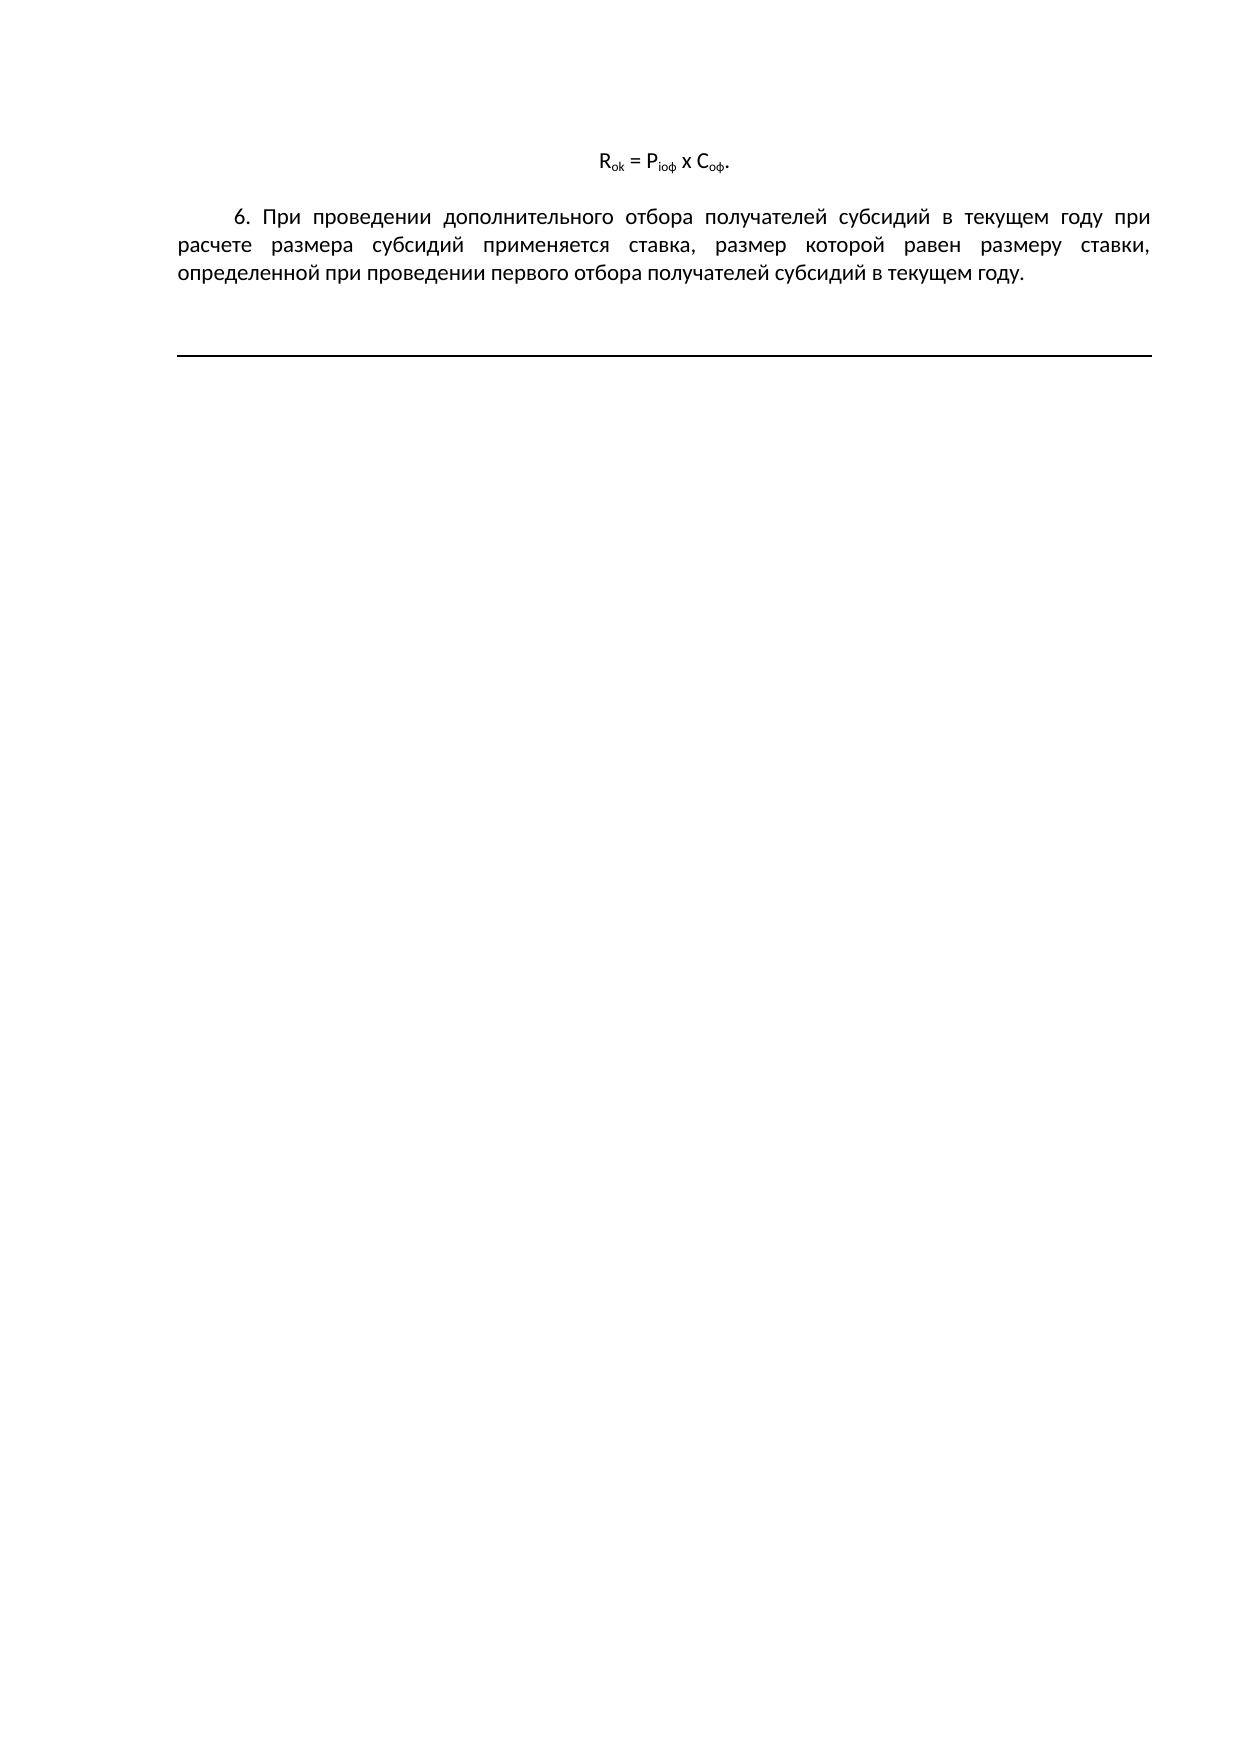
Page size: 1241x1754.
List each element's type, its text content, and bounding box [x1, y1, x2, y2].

text 6. При проведении дополнительного отбора получателей субсидий в текущем году при расчете размера субсидий применяется ставка, размер которой равен размеру ставки, определенной при проведении первого отбора получателей субсидий в текущем году. [177, 202, 1152, 286]
text Rok = Piоф x Cоф. [177, 146, 1152, 174]
